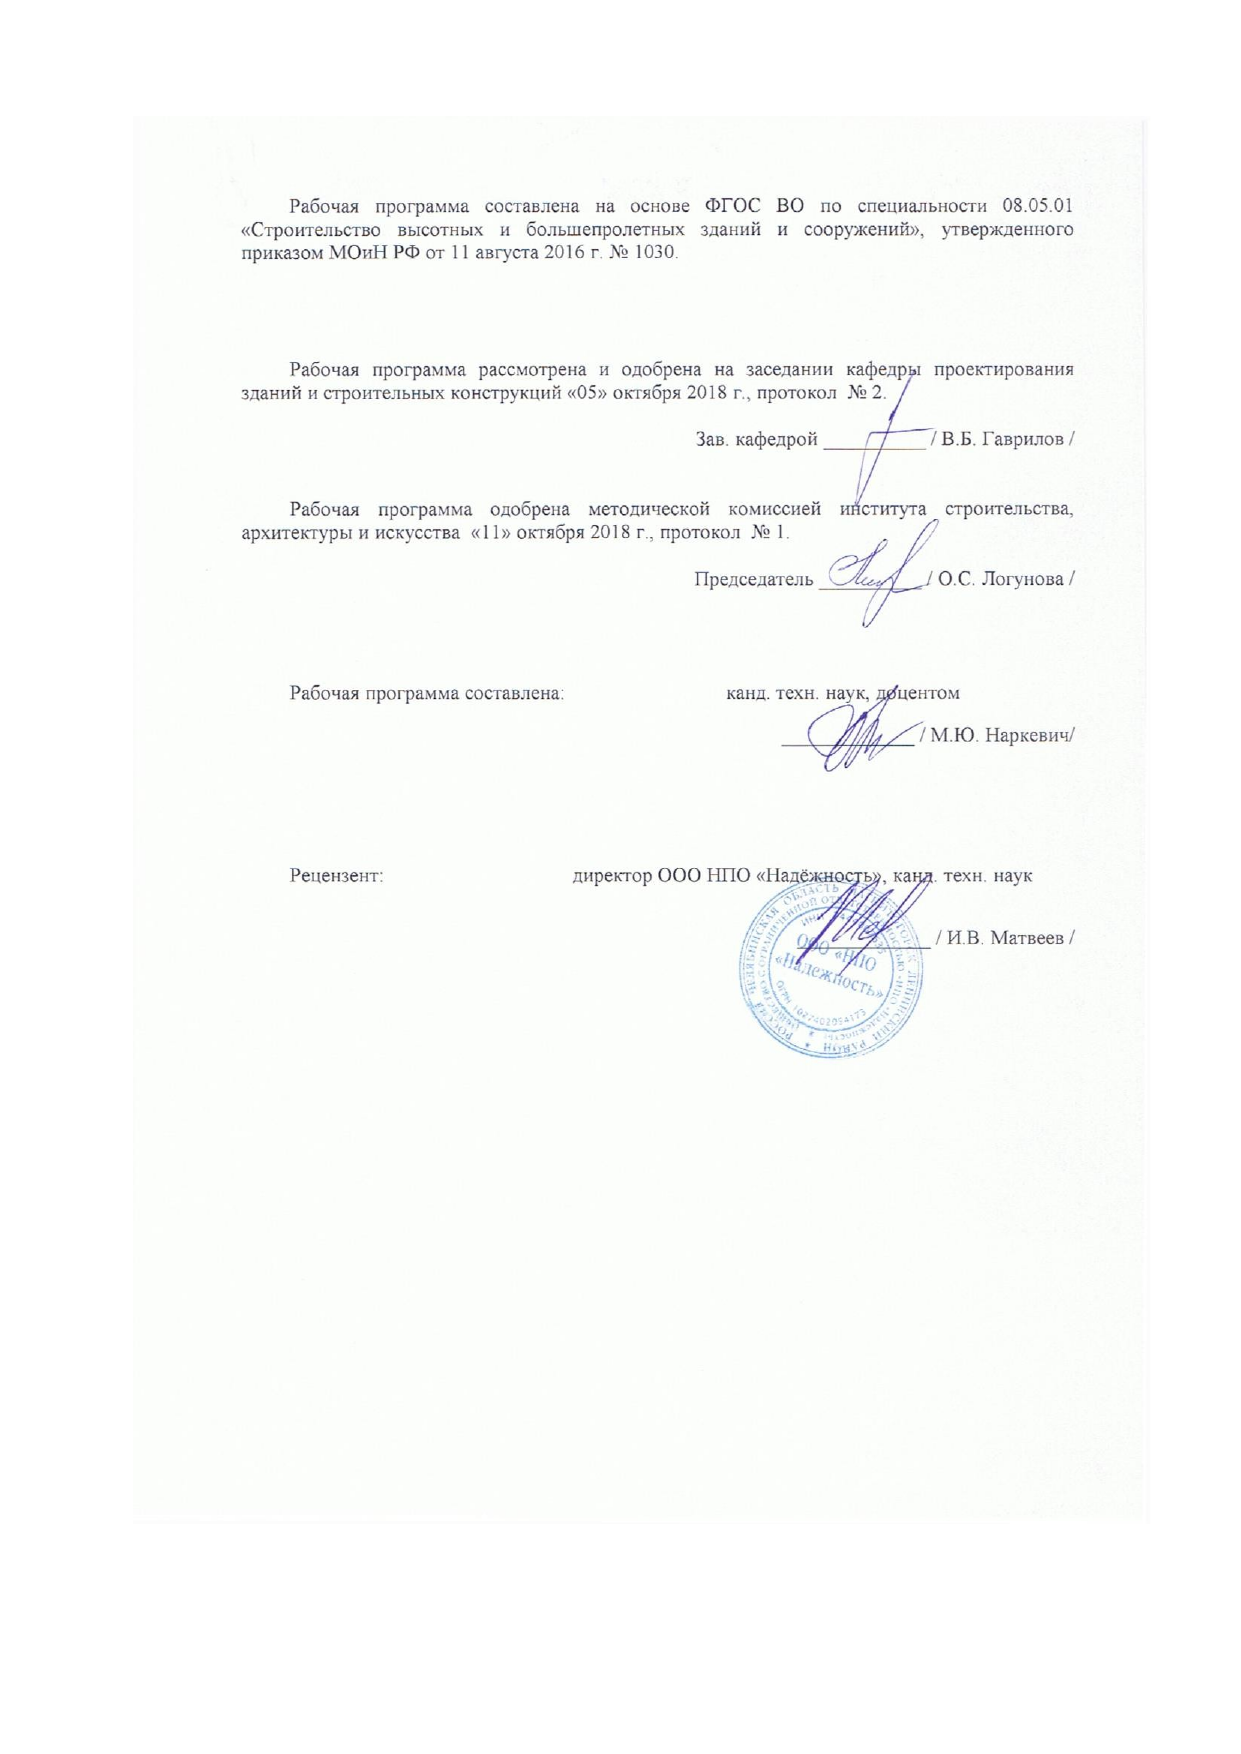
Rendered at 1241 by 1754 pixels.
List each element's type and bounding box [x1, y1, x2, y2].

picture [133, 116, 1151, 1524]
